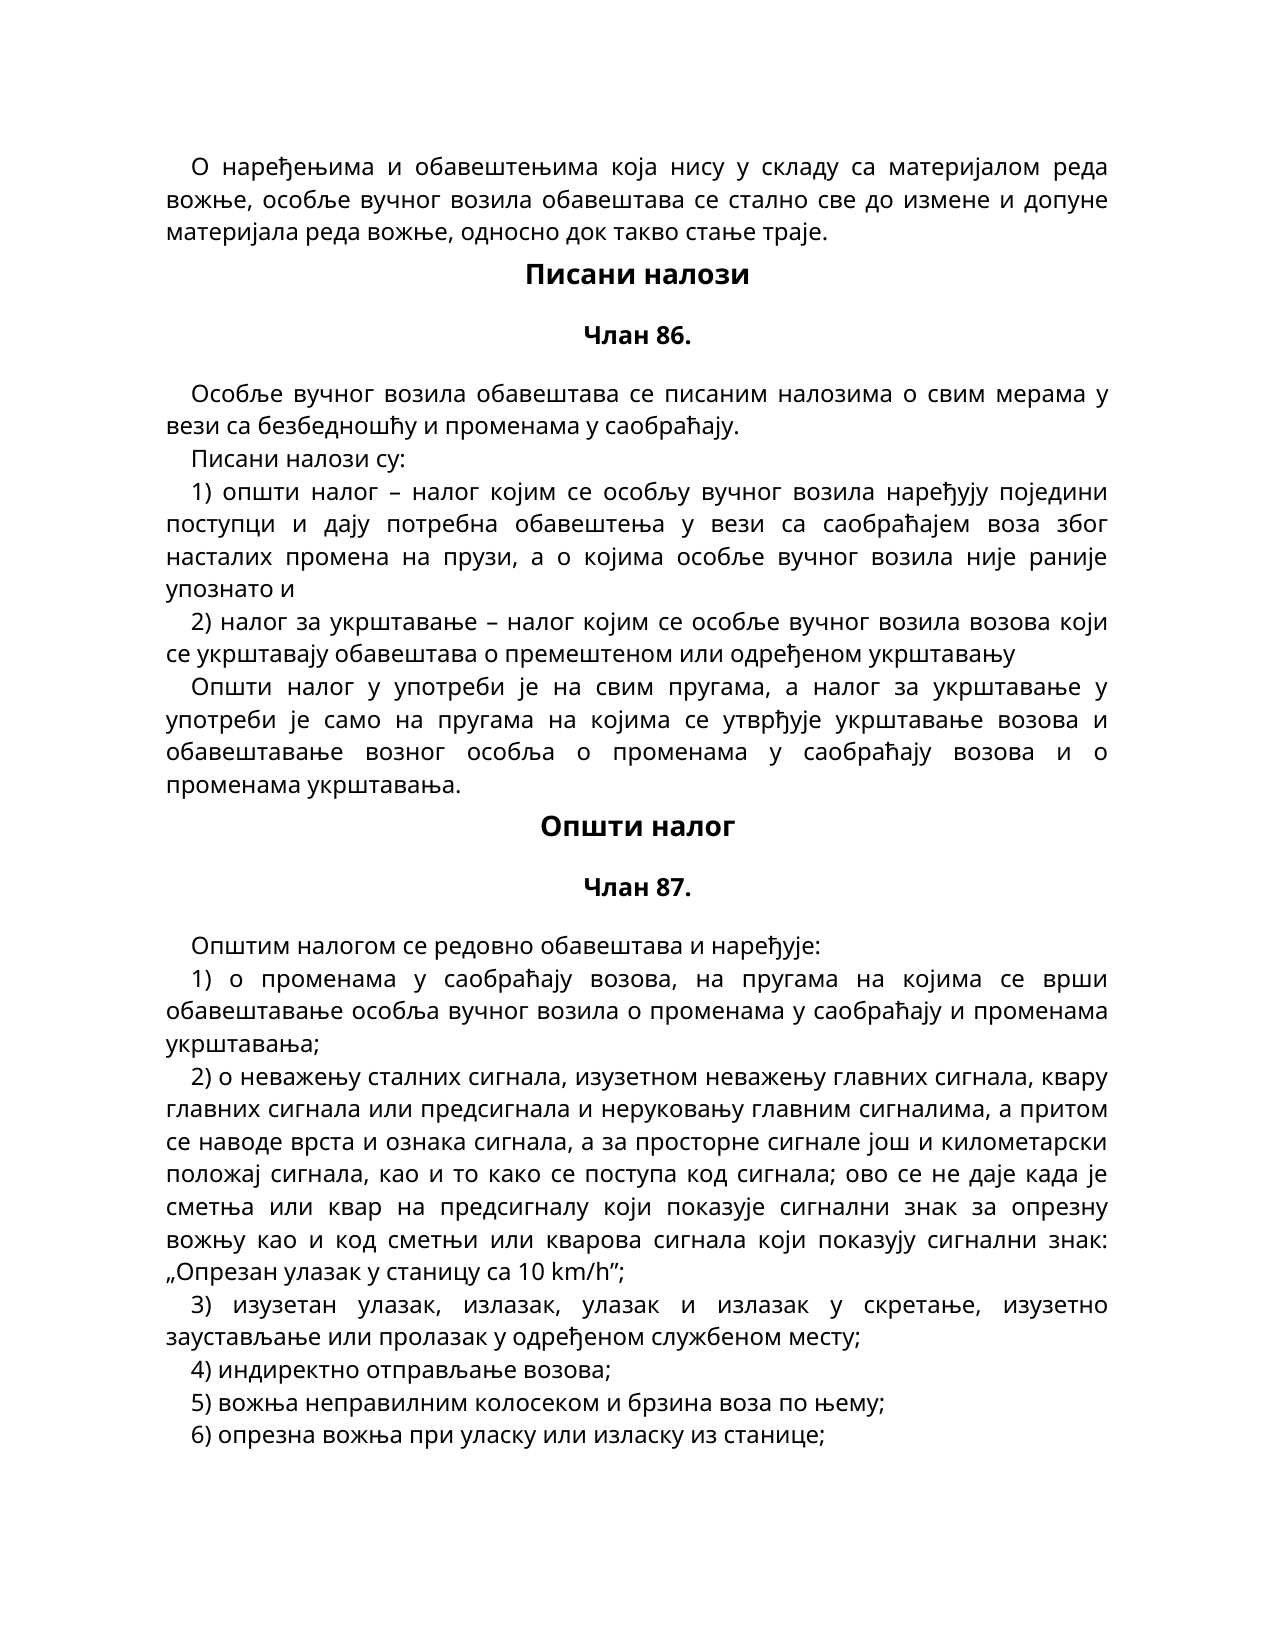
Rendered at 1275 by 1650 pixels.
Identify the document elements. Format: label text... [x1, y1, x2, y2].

text О наређењима и обавештењима која нису у складу са материјалом реда вожње, особље вучног возила обавештава се стално све до измене и допуне материјала реда вожње, односно док такво стање траје. [166, 150, 1109, 248]
text 1) о променама у саобраћају возова, на пругама на којима се врши обавештавање особља вучног возила о променама у саобраћају и променама укрштавања; [166, 962, 1109, 1059]
text 3) изузетан улазак, излазак, улазак и излазак у скретање, изузетно заустављање или пролазак у одређеном службеном месту; [166, 1288, 1109, 1353]
text Писани налози [150, 254, 1125, 292]
text 1) општи налог – налог којим се особљу вучног возила наређују поједини поступци и дају потребна обавештења у вези са саобраћајем воза због насталих промена на прузи, а о којима особље вучног возила није раније упознато и [166, 474, 1109, 605]
text 2) о неважењу сталних сигнала, изузетном неважењу главних сигнала, квару главних сигнала или предсигнала и неруковању главним сигналима, а притом се наводе врста и ознака сигнала, а за просторне сигнале још и километарски положај сигнала, као и то како се поступа код сигнала; ово се не даје када је сметња или квар на предсигналу који показује сигнални знак за опрезну вожњу као и код сметњи или кварова сигнала који показују сигнални знак: „Опрезан улазак у станицу са 10 km/hˮ; [166, 1059, 1109, 1288]
text Општим налогом се редовно обавештава и наређује: [166, 929, 1109, 962]
text Особље вучног возила обавештава се писаним налозима о свим мерама у вези са безбедношћу и променама у саобраћају. [166, 376, 1109, 442]
text 5) вожња неправилним колосеком и брзина воза по њему; [166, 1385, 1109, 1418]
text Општи налог [150, 807, 1125, 845]
text Члан 86. [150, 317, 1125, 351]
text Члан 87. [150, 870, 1125, 904]
text Општи налог у употреби је на свим пругама, а налог за укрштавање у употреби je само на пругама на којима се утврђује укрштавање возова и обавештавање возног особља о променама у саобраћају возова и о променама укрштавања. [166, 670, 1109, 800]
text 2) налог за укрштавање – налог којим се особље вучног возила возова који се укрштавају обавештава о премештеном или одређеном укрштавању [166, 605, 1109, 670]
text 4) индиректно отправљање возова; [166, 1353, 1109, 1385]
text Писани налози су: [166, 442, 1109, 474]
text 6) опрезна вожња при уласку или изласку из станице; [166, 1418, 1109, 1451]
